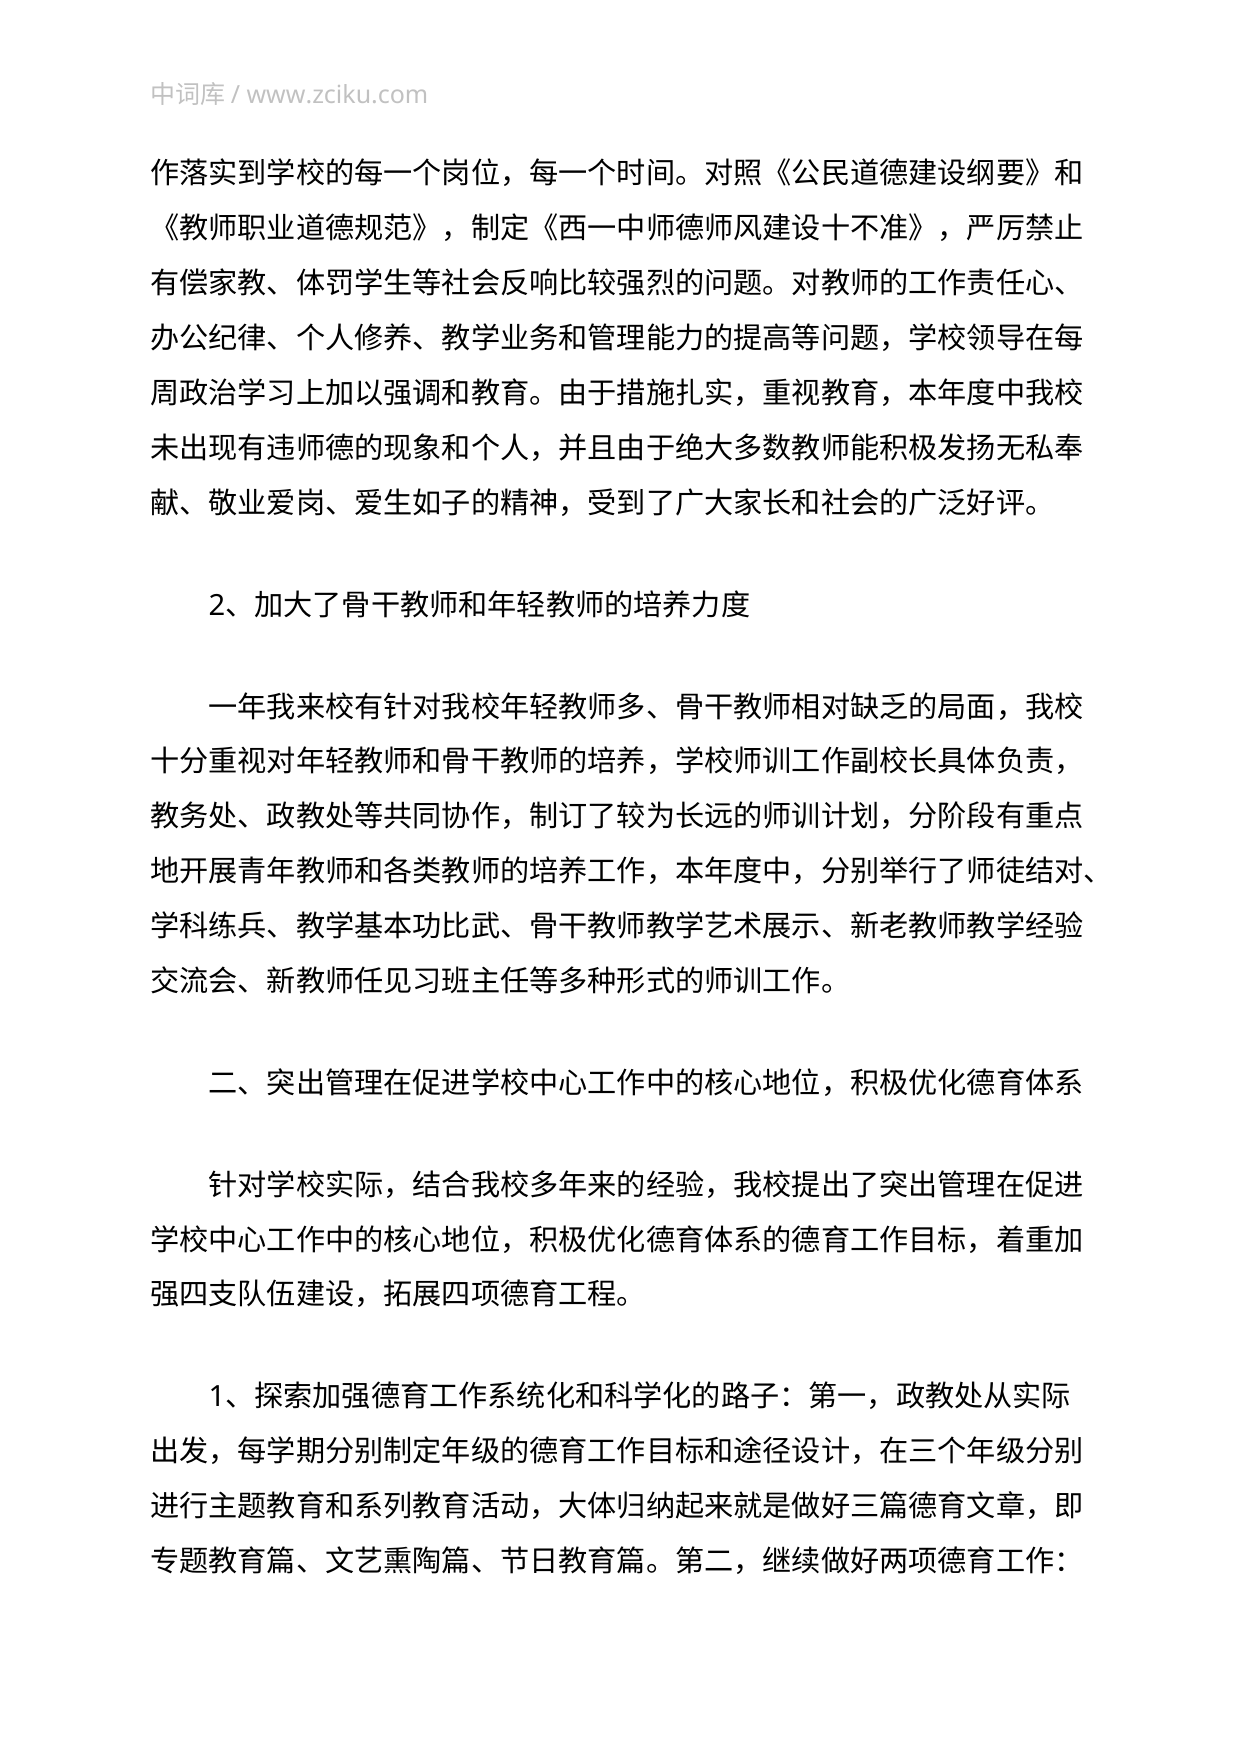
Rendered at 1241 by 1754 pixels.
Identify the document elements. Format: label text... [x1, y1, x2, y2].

text 一年我来校有针对我校年轻教师多、骨干教师相对缺乏的局面，我校十分重视对年轻教师和骨干教师的培养，学校师训工作副校长具体负责，教务处、政教处等共同协作，制订了较为长远的师训计划，分阶段有重点地开展青年教师和各类教师的培养工作，本年度中，分别举行了师徒结对、学科练兵、教学基本功比武、骨干教师教学艺术展示、新老教师教学经验交流会、新教师任见习班主任等多种形式的师训工作。 [150, 683, 1090, 1000]
text 针对学校实际，结合我校多年来的经验，我校提出了突出管理在促进学校中心工作中的核心地位，积极优化德育体系的德育工作目标，着重加强四支队伍建设，拓展四项德育工程。 [150, 1161, 1090, 1313]
text 二、突出管理在促进学校中心工作中的核心地位，积极优化德育体系 [150, 1059, 1090, 1102]
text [150, 150, 1090, 522]
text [150, 1373, 1090, 1580]
text 2、加大了骨干教师和年轻教师的培养力度 [150, 581, 1090, 623]
